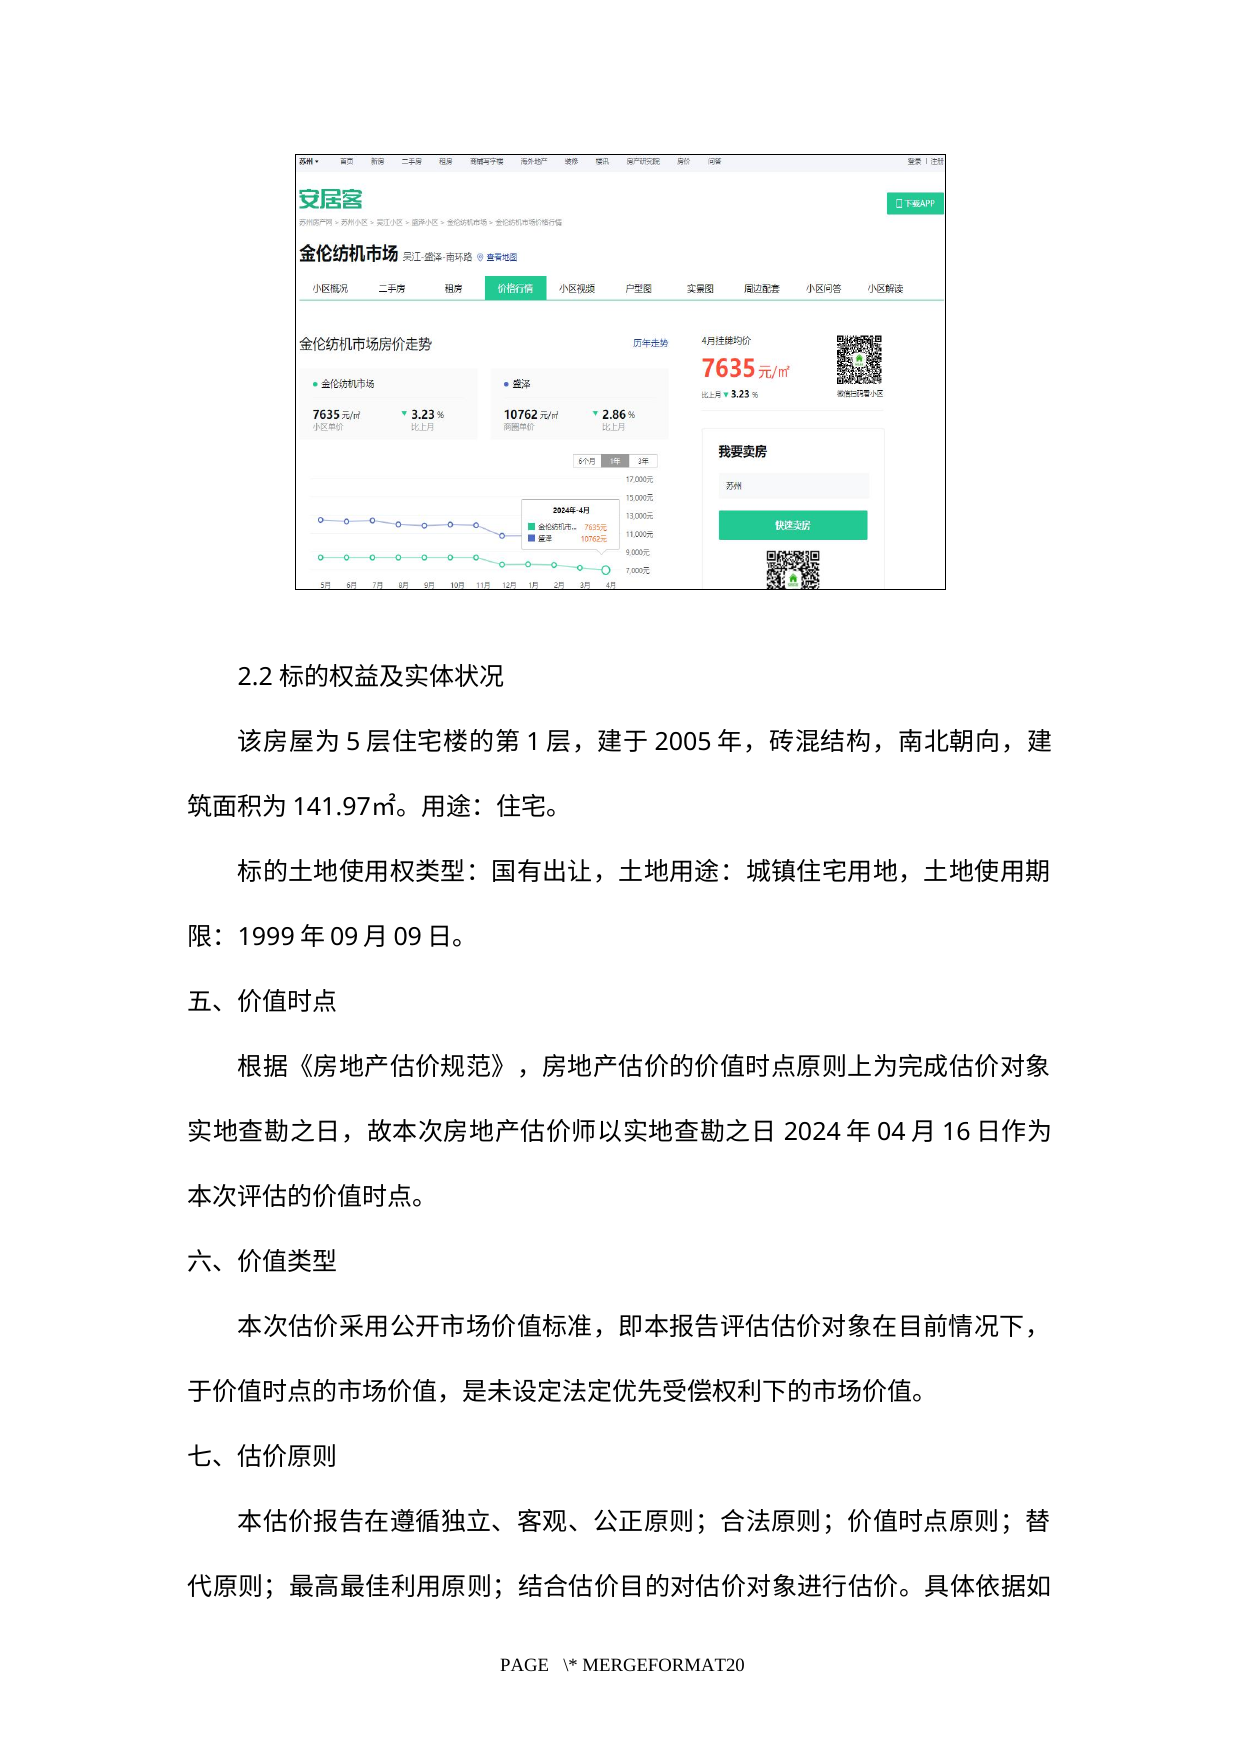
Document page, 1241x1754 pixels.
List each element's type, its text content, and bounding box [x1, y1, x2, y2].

picture [296, 155, 945, 589]
text 该房屋为5层住宅楼的第1层，建于2005年，砖混结构，南北朝向，建筑面积为141.97㎡。用途：住宅。 [187, 707, 1053, 837]
text 根据《房地产估价规范》，房地产估价的价值时点原则上为完成估价对象实地查勘之日，故本次房地产估价师以实地查勘之日2024年04月16日作为本次评估的价值时点。 [187, 1032, 1053, 1227]
text 标的土地使用权类型：国有出让，土地用途：城镇住宅用地，土地使用期限：1999年09月09日。 [187, 837, 1053, 967]
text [187, 1487, 1053, 1617]
text 七、估价原则 [187, 1422, 1053, 1487]
text 本次估价采用公开市场价值标准，即本报告评估估价对象在目前情况下，于价值时点的市场价值，是未设定法定优先受偿权利下的市场价值。 [187, 1292, 1053, 1422]
text 五、价值时点 [187, 967, 1053, 1032]
text 六、价值类型 [187, 1227, 1053, 1292]
text 2.2 标的权益及实体状况 [187, 642, 1053, 707]
